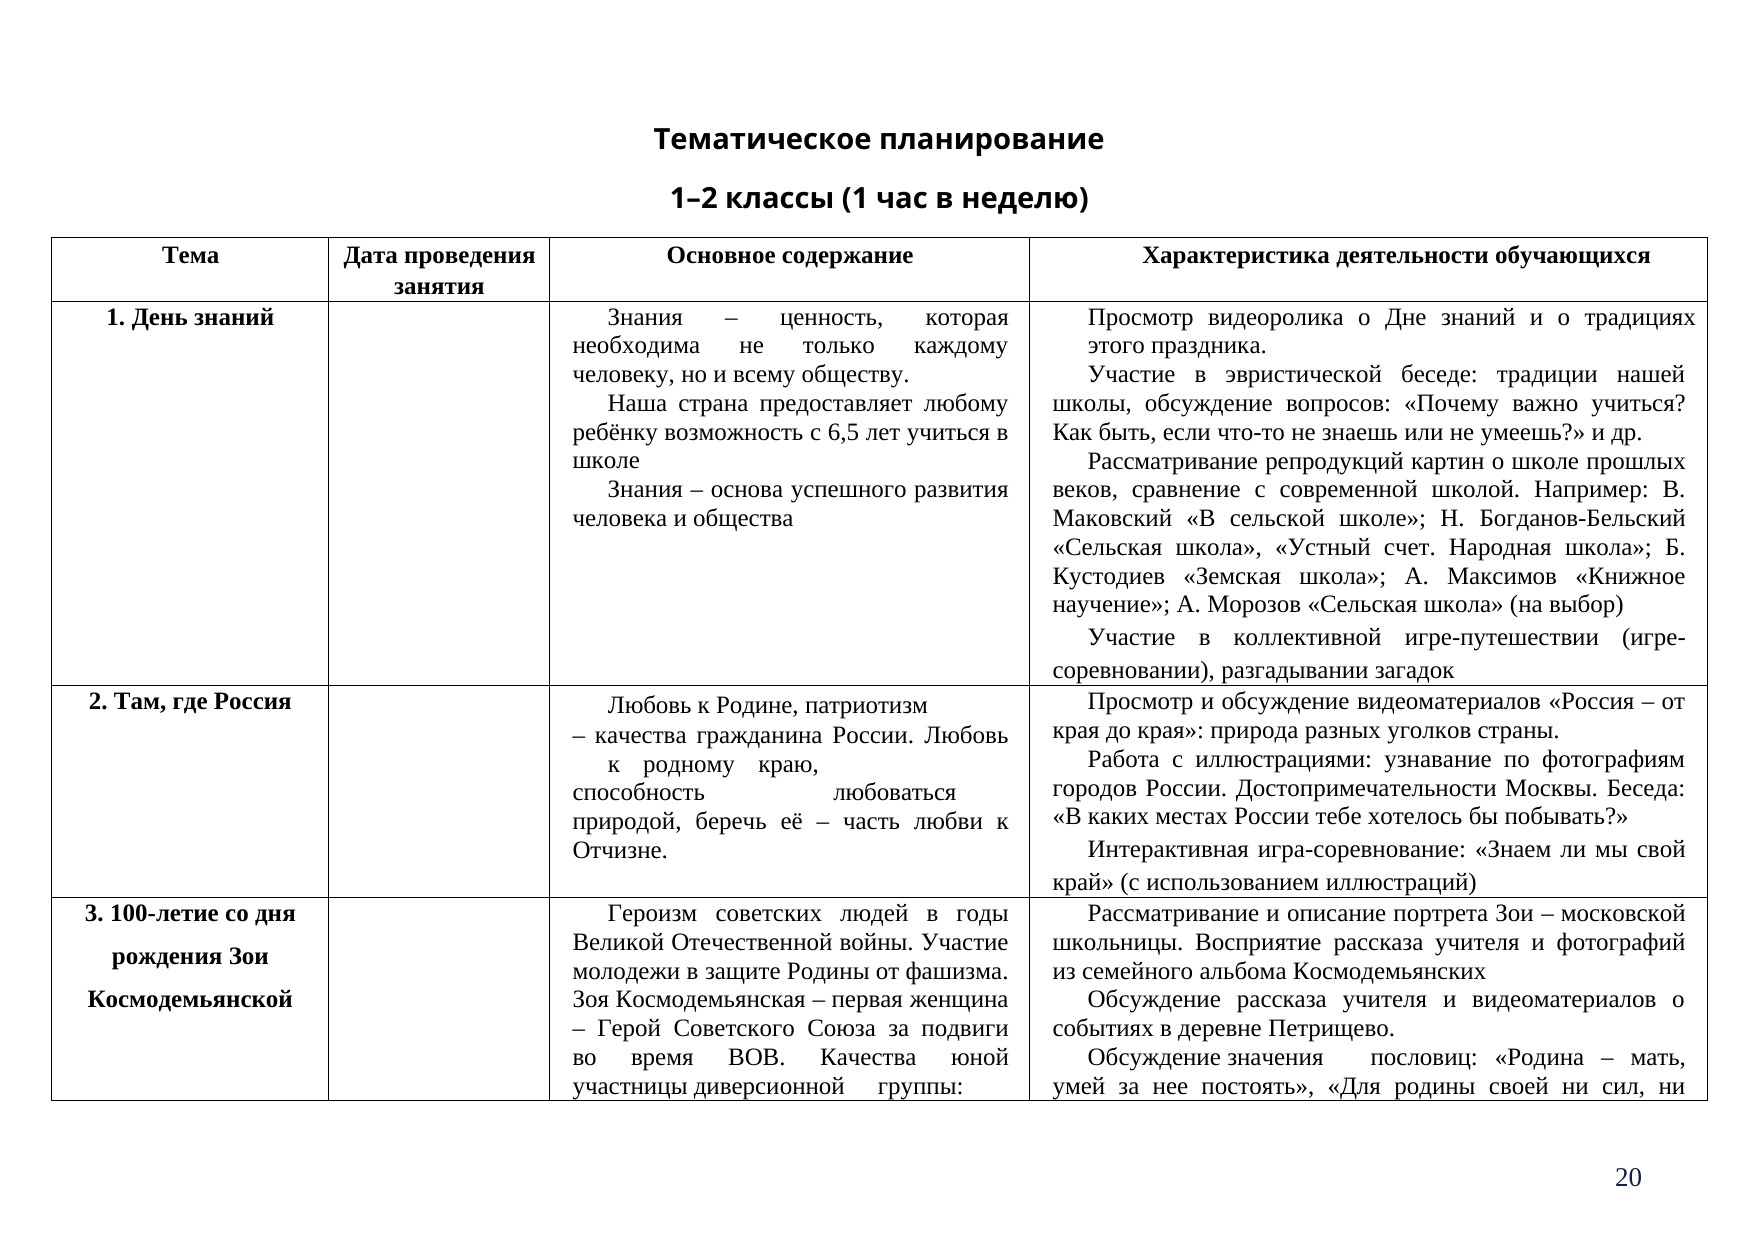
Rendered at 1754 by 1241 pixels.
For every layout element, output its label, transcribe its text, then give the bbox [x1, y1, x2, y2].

table_header Тема [52, 238, 328, 301]
table_cell Просмотр и обсуждение видеоматериалов «Россия – от края до края»: природа разных уголков страны. Работа с иллюстрациями: узнавание по фотографиям городов России. Достопримечательности Москвы. Беседа: «В каких местах России тебе хотелось бы побывать?» Интерактивная игра-соревнование: «Знаем ли мы свой край» (с использованием иллюстраций) [1030, 686, 1707, 897]
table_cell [52, 898, 328, 1100]
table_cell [550, 898, 1029, 1100]
table_cell Любовь к Родине, патриотизм – качества гражданина России. Любовь к родному краю, способность любоваться природой, беречь её – часть любви к Отчизне. [550, 686, 1029, 897]
table_cell Просмотр видеоролика о Дне знаний и о традициях этого праздника. Участие в эвристической беседе: традиции нашей школы, обсуждение вопросов: «Почему важно учиться? Как быть, если что-то не знаешь или не умеешь?» и др. Рассматривание репродукций картин о школе прошлых веков, сравнение с современной школой. Например: В. Маковский «В сельской школе»; Н. Богданов-Бельский «Сельская школа», «Устный счет. Народная школа»; Б. Кустодиев «Земская школа»; А. Максимов «Книжное научение»; А. Морозов «Сельская школа» (на выбор) Участие в коллективной игре-путешествии (игре-соревновании), разгадывании загадок [1030, 302, 1707, 685]
table_header Основное содержание [550, 238, 1029, 301]
table_header Характеристика деятельности обучающихся [1030, 238, 1707, 301]
text Тематическое планирование 1–2 классы (1 час в неделю) [62, 118, 1696, 217]
table_cell [329, 898, 549, 1100]
table_cell Знания – ценность, которая необходима не только каждому человеку, но и всему обществу. Наша страна предоставляет любому ребёнку возможность с 6,5 лет учиться в школе Знания – основа успешного развития человека и общества [550, 302, 1029, 685]
table_cell [329, 686, 549, 897]
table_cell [1030, 898, 1707, 1100]
table_cell [329, 302, 549, 685]
table_cell 1. День знаний [52, 302, 328, 685]
table_header Дата проведения занятия [329, 238, 549, 301]
table_cell 2. Там, где Россия [52, 686, 328, 897]
